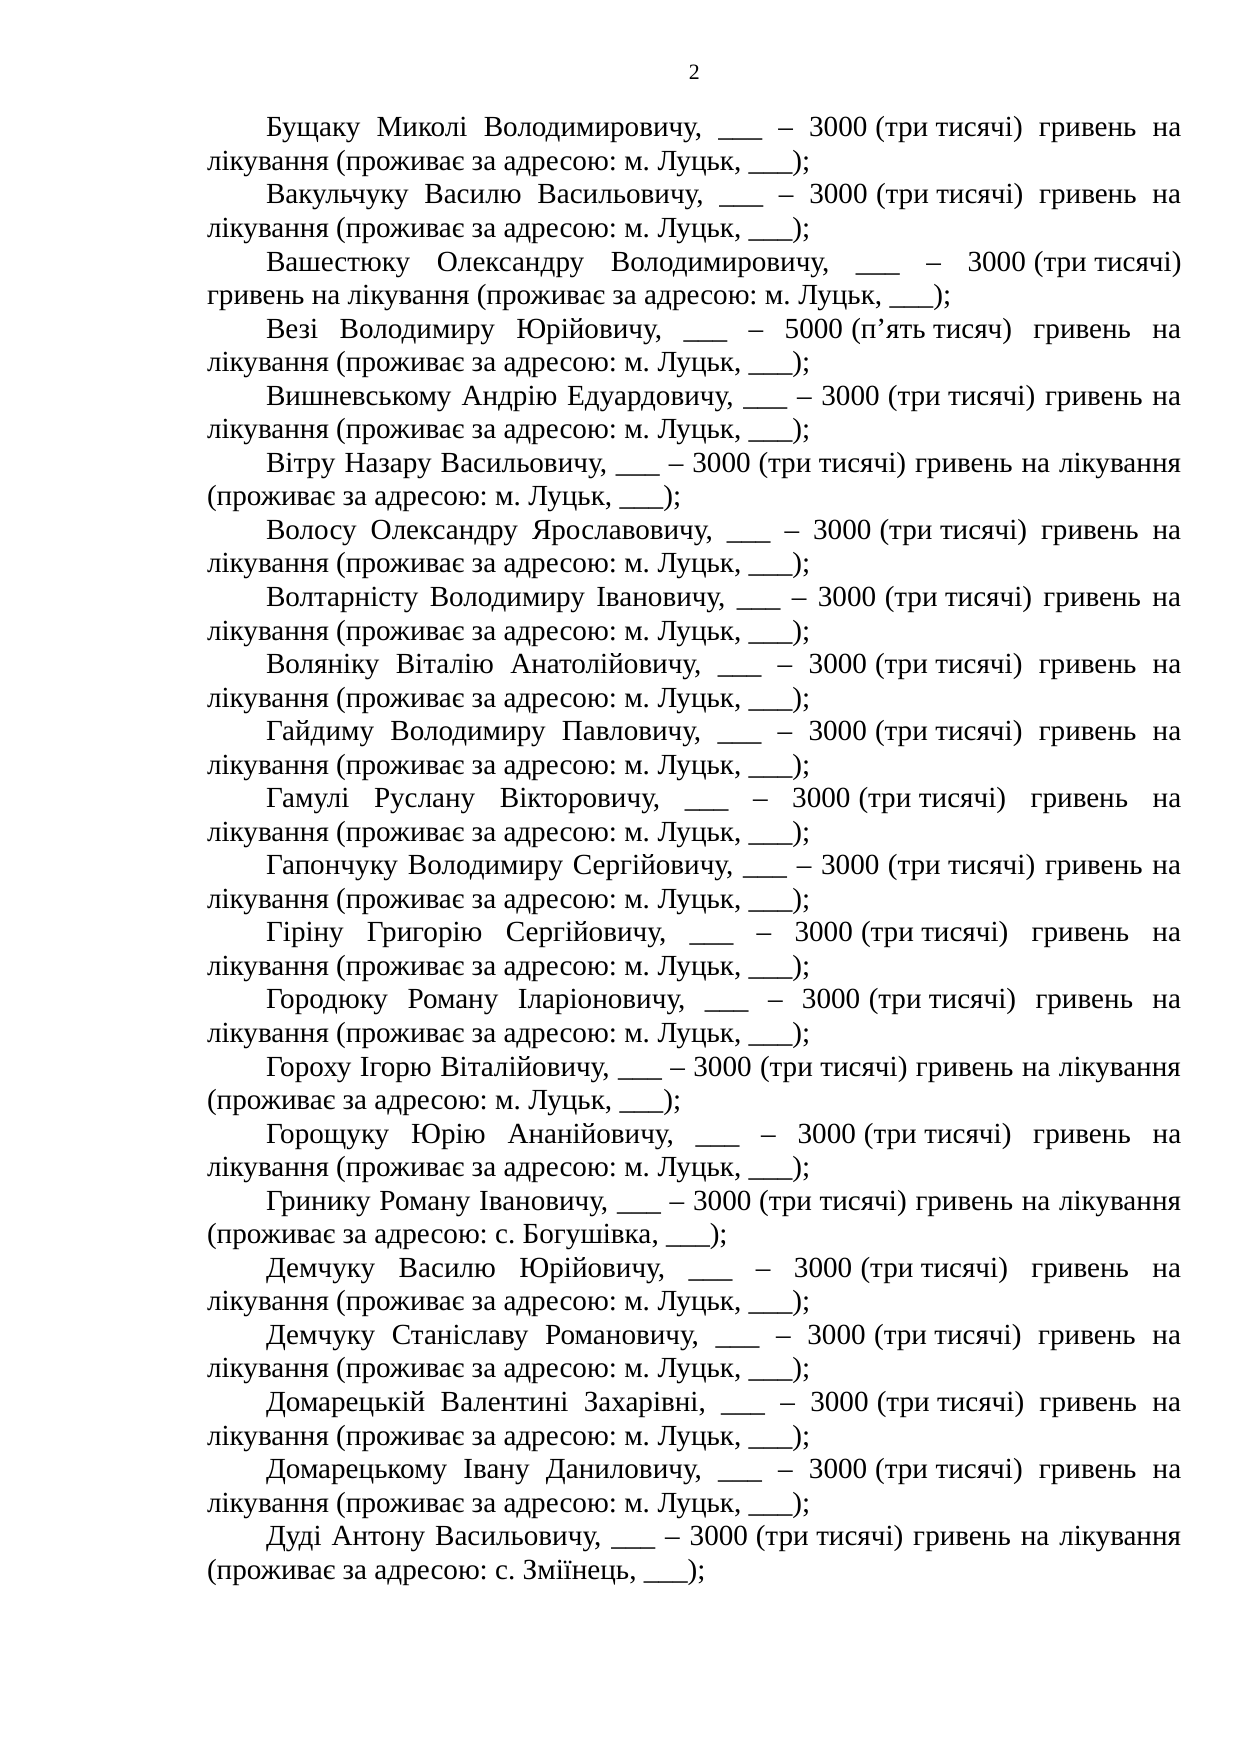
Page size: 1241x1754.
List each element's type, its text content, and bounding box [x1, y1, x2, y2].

text Гамулі Руслану Вікторовичу, ___ – 3000 (три тисячі) гривень на лікування (проживає за адресою: м. Луцьк, ___); [207, 780, 1181, 847]
text Демчуку Станіславу Романовичу, ___ – 3000 (три тисячі) гривень на лікування (проживає за адресою: м. Луцьк, ___); [207, 1317, 1181, 1384]
text Гіріну Григорію Сергійовичу, ___ – 3000 (три тисячі) гривень на лікування (проживає за адресою: м. Луцьк, ___); [207, 914, 1181, 982]
text Гайдиму Володимиру Павловичу, ___ – 3000 (три тисячі) гривень на лікування (проживає за адресою: м. Луцьк, ___); [207, 713, 1181, 780]
text Вакульчуку Василю Васильовичу, ___ – 3000 (три тисячі) гривень на лікування (проживає за адресою: м. Луцьк, ___); [207, 177, 1181, 244]
text Гапончуку Володимиру Сергійовичу, ___ – 3000 (три тисячі) гривень на лікування (проживає за адресою: м. Луцьк, ___); [207, 847, 1181, 914]
text Городюку Роману Іларіоновичу, ___ – 3000 (три тисячі) гривень на лікування (проживає за адресою: м. Луцьк, ___); [207, 982, 1181, 1049]
text Везі Володимиру Юрійовичу, ___ – 5000 (п’ять тисяч) гривень на лікування (проживає за адресою: м. Луцьк, ___); [207, 311, 1181, 378]
text Горощуку Юрію Ананійовичу, ___ – 3000 (три тисячі) гривень на лікування (проживає за адресою: м. Луцьк, ___); [207, 1116, 1181, 1183]
text Вітру Назару Васильовичу, ___ – 3000 (три тисячі) гривень на лікування (проживає за адресою: м. Луцьк, ___); [207, 445, 1181, 512]
text Волосу Олександру Ярославовичу, ___ – 3000 (три тисячі) гривень на лікування (проживає за адресою: м. Луцьк, ___); [207, 512, 1181, 579]
text Вишневському Андрію Едуардовичу, ___ – 3000 (три тисячі) гривень на лікування (проживає за адресою: м. Луцьк, ___); [207, 378, 1181, 445]
text Волтарністу Володимиру Івановичу, ___ – 3000 (три тисячі) гривень на лікування (проживає за адресою: м. Луцьк, ___); [207, 579, 1181, 646]
text Домарецькій Валентині Захарівні, ___ – 3000 (три тисячі) гривень на лікування (проживає за адресою: м. Луцьк, ___); [207, 1384, 1181, 1451]
text Демчуку Василю Юрійовичу, ___ – 3000 (три тисячі) гривень на лікування (проживає за адресою: м. Луцьк, ___); [207, 1250, 1181, 1317]
text Вашестюку Олександру Володимировичу, ___ – 3000 (три тисячі) гривень на лікування (проживає за адресою: м. Луцьк, ___); [207, 244, 1181, 311]
text Домарецькому Івану Даниловичу, ___ – 3000 (три тисячі) гривень на лікування (проживає за адресою: м. Луцьк, ___); [207, 1451, 1181, 1518]
text Гороху Ігорю Віталійовичу, ___ – 3000 (три тисячі) гривень на лікування (проживає за адресою: м. Луцьк, ___); [207, 1049, 1181, 1116]
text Бущаку Миколі Володимировичу, ___ – 3000 (три тисячі) гривень на лікування (проживає за адресою: м. Луцьк, ___); [207, 109, 1181, 177]
text Гринику Роману Івановичу, ___ – 3000 (три тисячі) гривень на лікування (проживає за адресою: с. Богушівка, ___); [207, 1183, 1181, 1250]
text Дуді Антону Васильовичу, ___ – 3000 (три тисячі) гривень на лікування (проживає за адресою: с. Зміїнець, ___); [207, 1518, 1181, 1585]
text Воляніку Віталію Анатолійовичу, ___ – 3000 (три тисячі) гривень на лікування (проживає за адресою: м. Луцьк, ___); [207, 646, 1181, 713]
